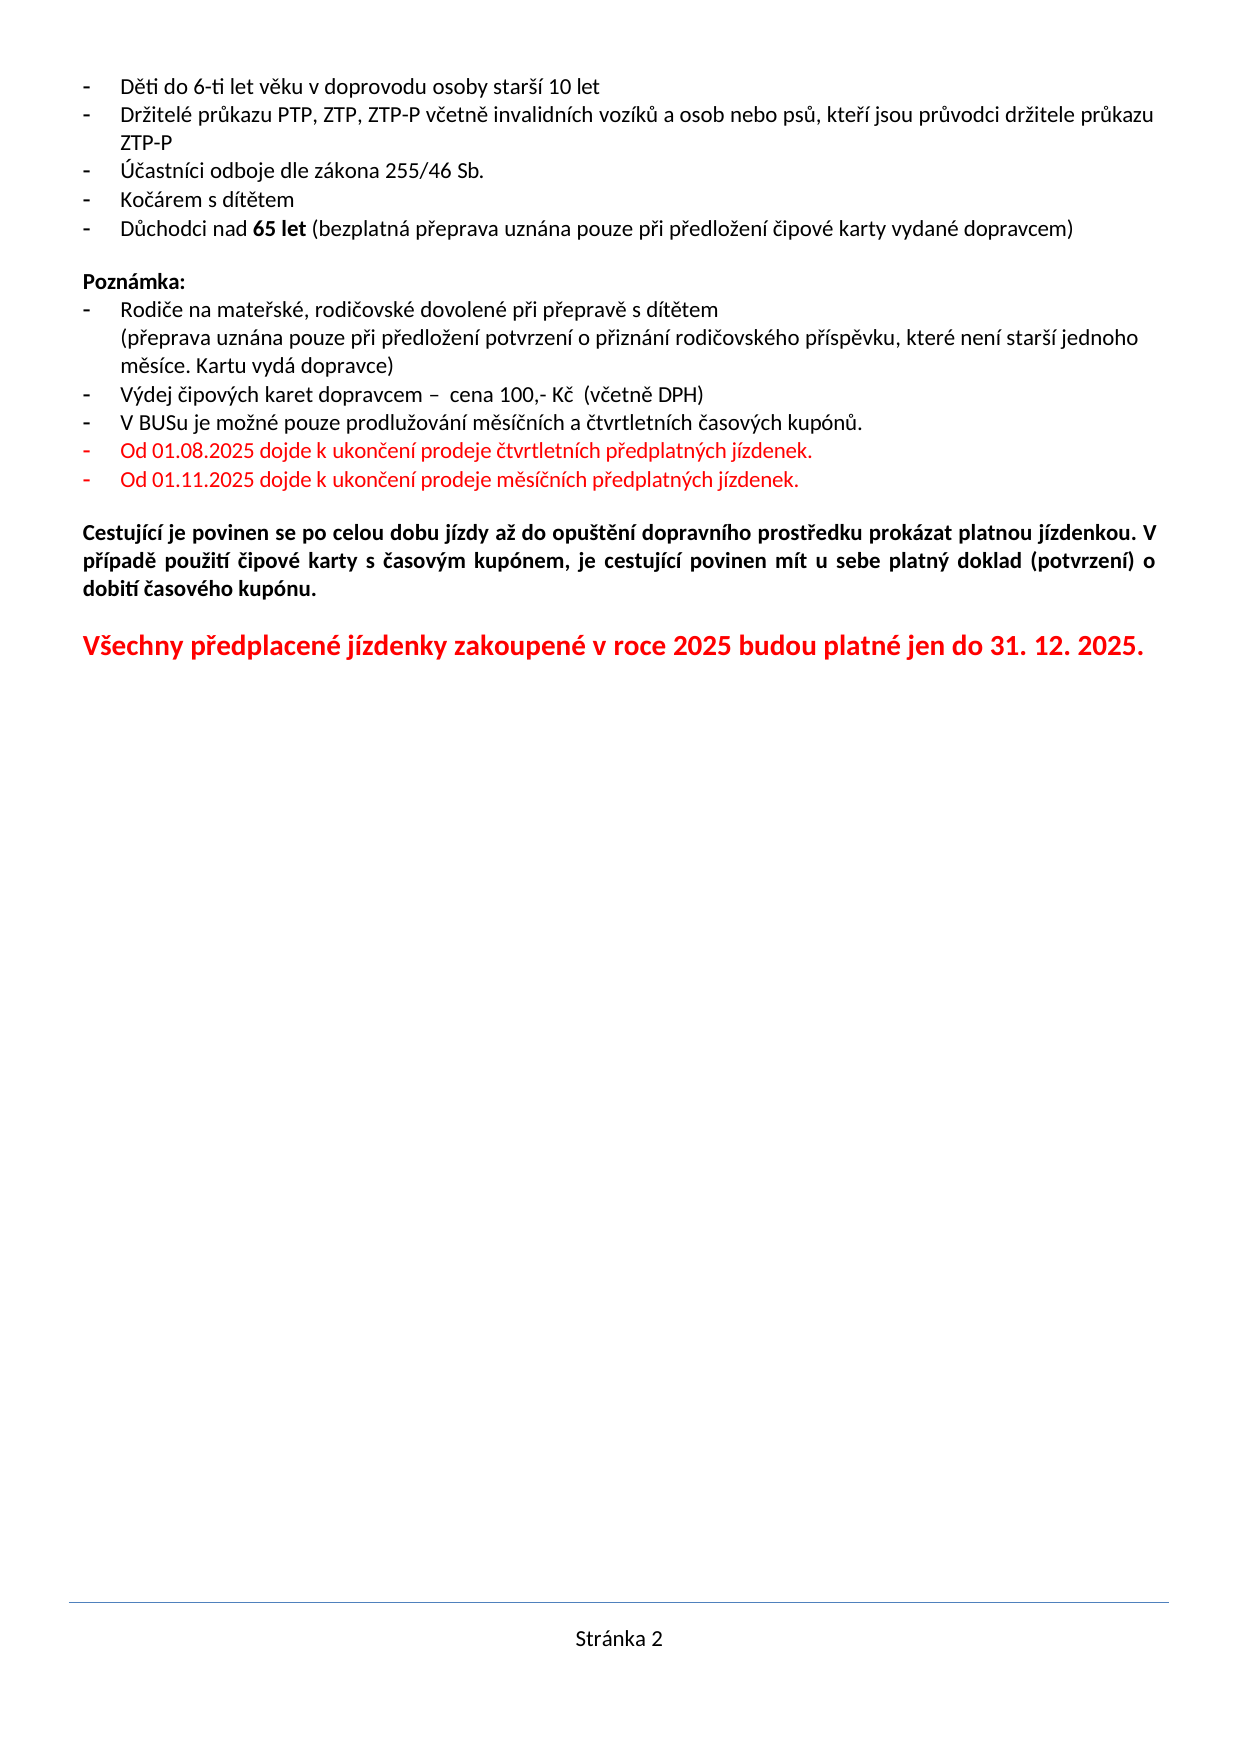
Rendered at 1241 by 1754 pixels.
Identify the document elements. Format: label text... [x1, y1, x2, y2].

list Držitelé průkazu PTP, ZTP, ZTP-P včetně invalidních vozíků a osob nebo psů, kteří jsou průvodci držitele průkazu [83, 100, 1169, 128]
list Účastníci odboje dle zákona 255/46 Sb. [83, 156, 1169, 184]
text Všechny předplacené jízdenky zakoupené v roce 2025 budou platné jen do 31. 12. 2025. [83, 627, 1157, 662]
text Cestující je povinen se po celou dobu jízdy až do opuštění dopravního prostředku prokázat platnou jízdenkou. V případě použití čipové karty s časovým kupónem, je cestující povinen mít u sebe platný doklad (potvrzení) o dobití časového kupónu. [83, 518, 1157, 602]
list Od 01.08.2025 dojde k ukončení prodeje čtvrtletních předplatných jízdenek. [83, 437, 1169, 465]
subtitle Poznámka: [83, 267, 1169, 295]
list V BUSu je možné pouze prodlužování měsíčních a čtvrtletních časových kupónů. [83, 408, 1169, 437]
list Výdej čipových karet dopravcem – cena 100,- Kč (včetně DPH) [83, 379, 1169, 408]
list Rodiče na mateřské, rodičovské dovolené při přepravě s dítětem [83, 295, 1169, 323]
list Děti do 6-ti let věku v doprovodu osoby starší 10 let [83, 71, 1169, 100]
list Kočárem s dítětem [83, 184, 1169, 213]
list Důchodci nad 65 let (bezplatná přeprava uznána pouze při předložení čipové karty vydané dopravcem) [83, 213, 1169, 242]
text ZTP-P [120, 128, 1169, 156]
text (přeprava uznána pouze při předložení potvrzení o přiznání rodičovského příspěvku, které není starší jednoho měsíce. Kartu vydá dopravce) [120, 323, 1169, 379]
list Od 01.11.2025 dojde k ukončení prodeje měsíčních předplatných jízdenek. [83, 465, 1169, 493]
